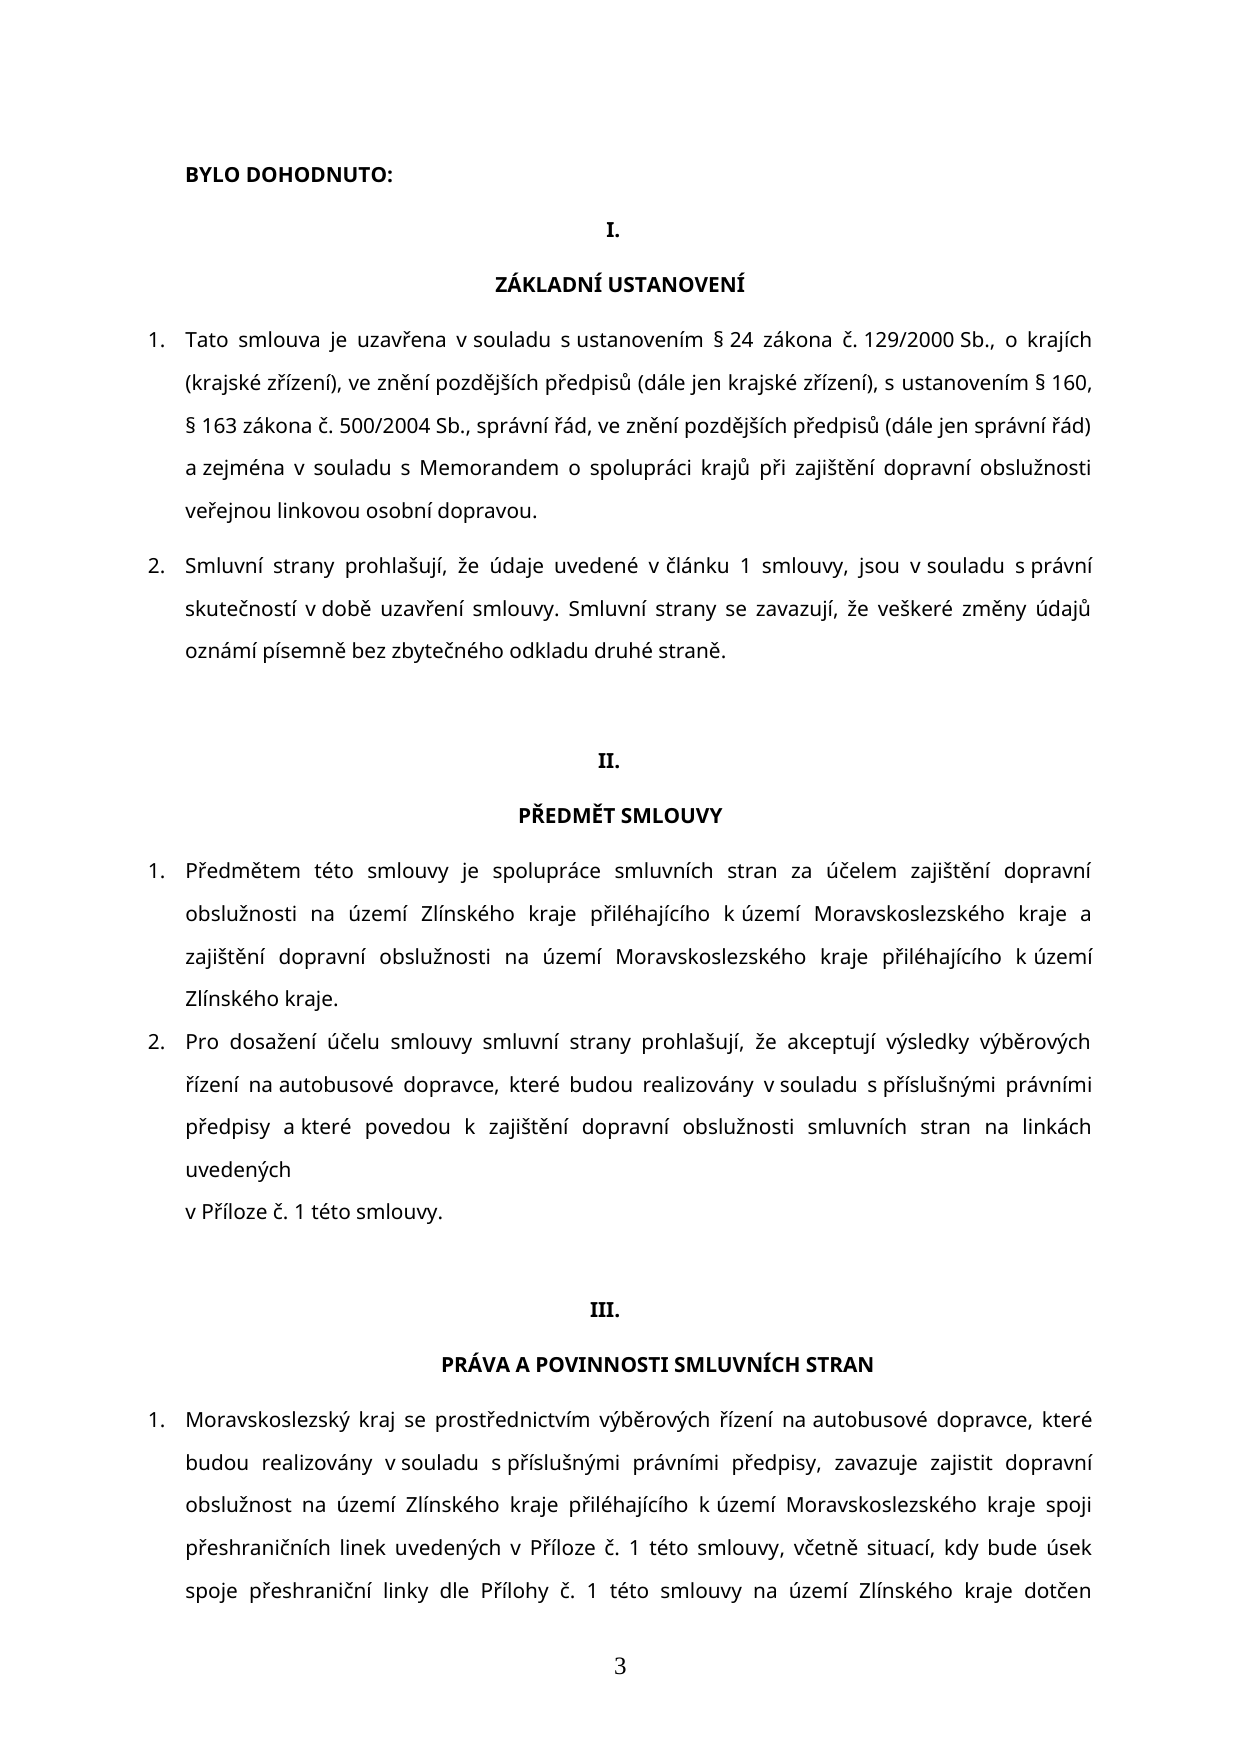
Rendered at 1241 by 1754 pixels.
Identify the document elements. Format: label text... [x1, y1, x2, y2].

list Pro dosažení účelu smlouvy smluvní strany prohlašují, že akceptují výsledky výběrových řízení na autobusové dopravce, které budou realizovány v souladu s příslušnými právními předpisy a které povedou k zajištění dopravní obslužnosti smluvních stran na linkách uvedených v Příloze č. 1 této smlouvy. [148, 1027, 1092, 1226]
list Předmětem této smlouvy je spolupráce smluvních stran za účelem zajištění dopravní obslužnosti na území Zlínského kraje přiléhajícího k území Moravskoslezského kraje a zajištění dopravní obslužnosti na území Moravskoslezského kraje přiléhajícího k území Zlínského kraje. [148, 857, 1092, 1013]
text ZÁKLADNÍ USTANOVENÍ [148, 270, 1092, 299]
list Smluvní strany prohlašují, že údaje uvedené v článku 1 smlouvy, jsou v souladu s právní skutečností v době uzavření smlouvy. Smluvní strany se zavazují, že veškeré změny údajů oznámí písemně bez zbytečného odkladu druhé straně. [148, 551, 1092, 665]
text PŘEDMĚT SMLOUVY [148, 802, 1092, 830]
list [148, 1405, 1092, 1604]
text BYLO DOHODNUTO: [185, 160, 1092, 189]
list Tato smlouva je uzavřena v souladu s ustanovením § 24 zákona č. 129/2000 Sb., o krajích (krajské zřízení), ve znění pozdějších předpisů (dále jen krajské zřízení), s ustanovením § 160, § 163 zákona č. 500/2004 Sb., správní řád, ve znění pozdějších předpisů (dále jen správní řád) a zejména v souladu s Memorandem o spolupráci krajů při zajištění dopravní obslužnosti veřejnou linkovou osobní dopravou. [148, 326, 1092, 524]
text PRÁVA A POVINNOSTI SMLUVNÍCH STRAN [223, 1350, 1092, 1379]
